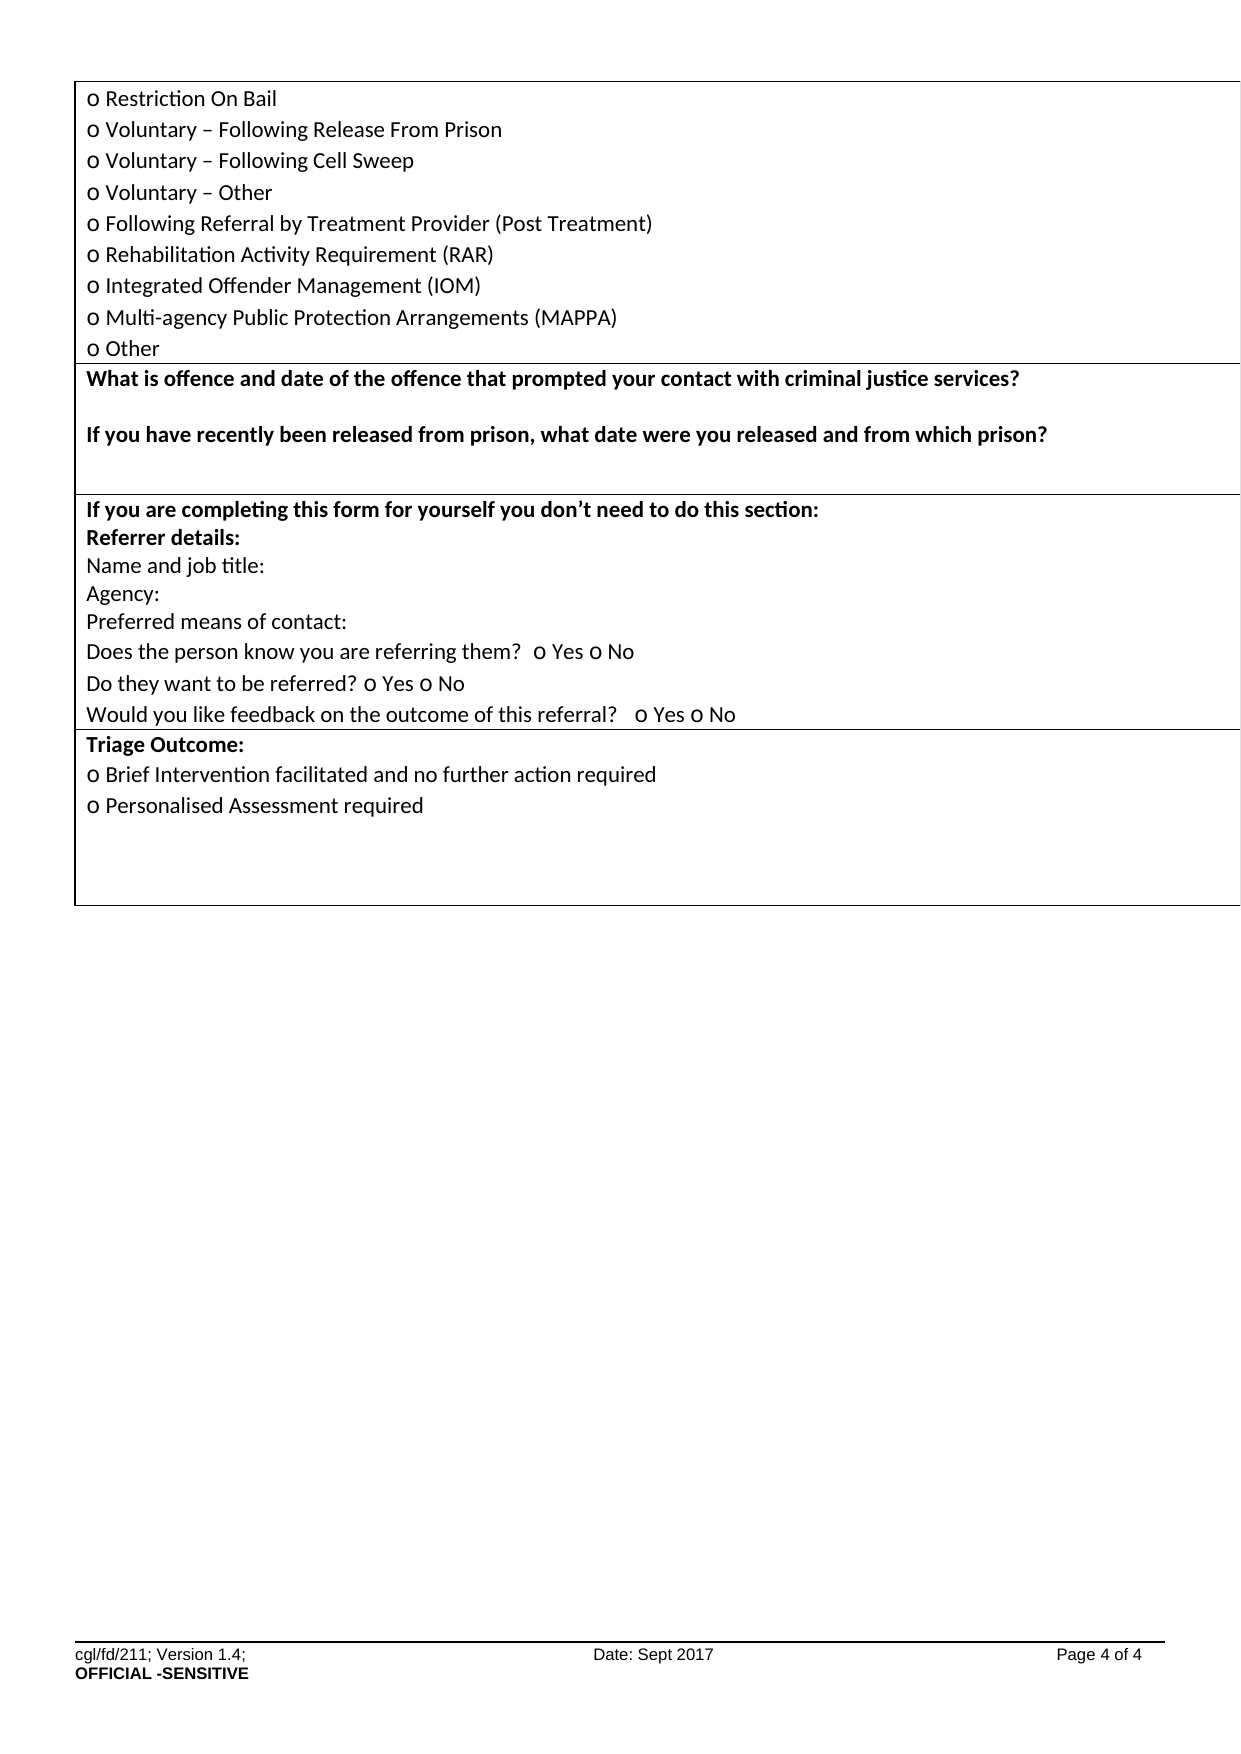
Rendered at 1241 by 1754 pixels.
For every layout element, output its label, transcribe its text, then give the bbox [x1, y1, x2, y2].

table_cell Triage Outcome: o Brief Intervention facilitated and no further action required o Personalised Assessment required [76, 730, 1240, 904]
table_cell If you are completing this form for yourself you don’t need to do this section: Referrer details: Name and job title: Agency: Preferred means of contact: Does the person know you are referring them? o Yes o No Do they want to be referred? o Yes o No Would you like feedback on the outcome of this referral? o Yes o No [76, 495, 1240, 729]
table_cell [76, 82, 1240, 363]
table_cell What is offence and date of the offence that prompted your contact with criminal justice services? If you have recently been released from prison, what date were you released and from which prison? [76, 364, 1240, 494]
